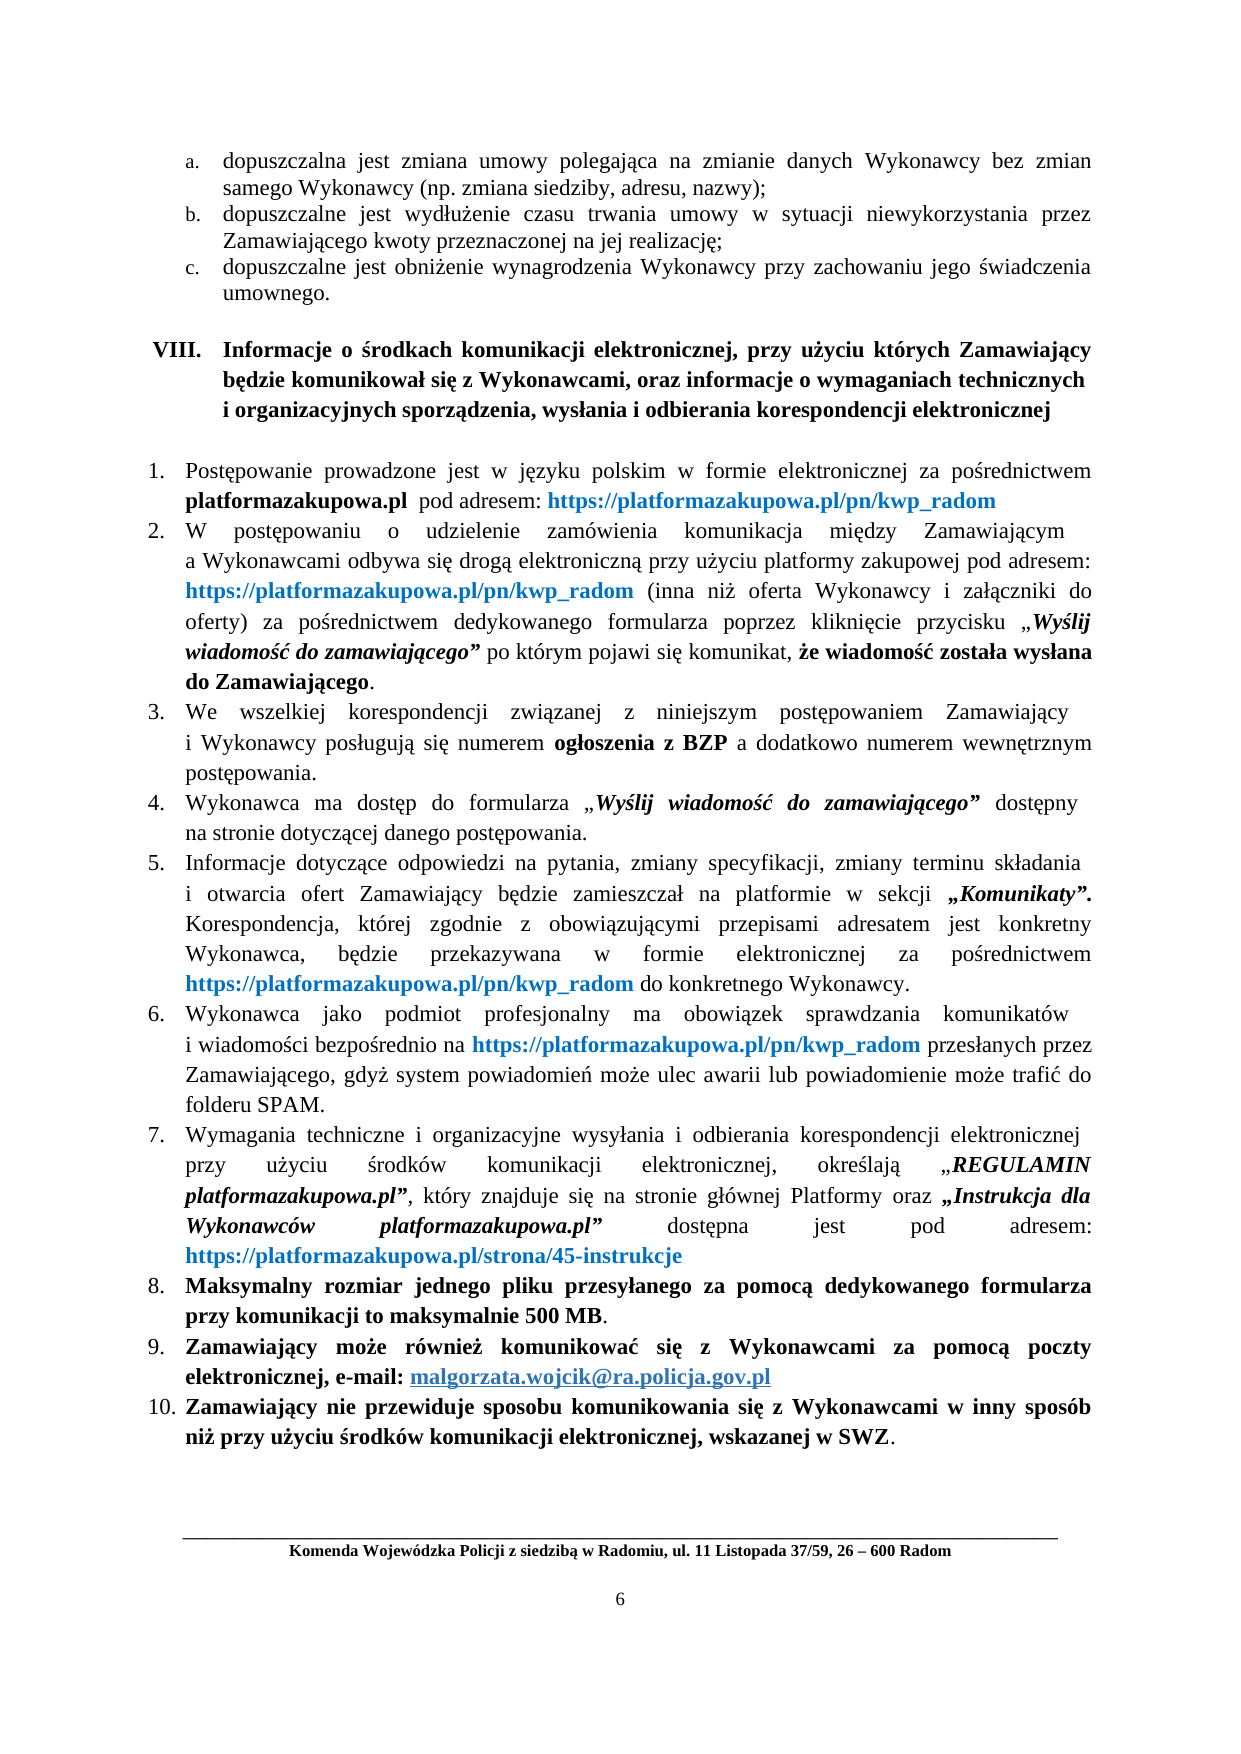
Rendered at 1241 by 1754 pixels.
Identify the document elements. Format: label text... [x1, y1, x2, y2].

list Wykonawca ma dostęp do formularza „Wyślij wiadomość do zamawiającego” dostępny na stronie dotyczącej danego postępowania. [148, 789, 1093, 846]
list dopuszczalne jest obniżenie wynagrodzenia Wykonawcy przy zachowaniu jego świadczenia umownego. [185, 253, 1093, 306]
list dopuszczalne jest wydłużenie czasu trwania umowy w sytuacji niewykorzystania przez Zamawiającego kwoty przeznaczonej na jej realizację; [185, 200, 1093, 253]
list Informacje o środkach komunikacji elektronicznej, przy użyciu których Zamawiający będzie komunikował się z Wykonawcami, oraz informacje o wymaganiach technicznych i organizacyjnych sporządzenia, wysłania i odbierania korespondencji elektronicznej [202, 336, 1093, 423]
list dopuszczalna jest zmiana umowy polegająca na zmianie danych Wykonawcy bez zmian samego Wykonawcy (np. zmiana siedziby, adresu, nazwy); [185, 148, 1093, 200]
list Zamawiający nie przewiduje sposobu komunikowania się z Wykonawcami w inny sposób niż przy użyciu środków komunikacji elektronicznej, wskazanej w SWZ. [148, 1393, 1093, 1450]
list We wszelkiej korespondencji związanej z niniejszym postępowaniem Zamawiający i Wykonawcy posługują się numerem ogłoszenia z BZP a dodatkowo numerem wewnętrznym postępowania. [148, 698, 1093, 785]
list Zamawiający może również komunikować się z Wykonawcami za pomocą poczty elektronicznej, e-mail: malgorzata.wojcik@ra.policja.gov.pl [148, 1333, 1093, 1389]
list Wykonawca jako podmiot profesjonalny ma obowiązek sprawdzania komunikatów i wiadomości bezpośrednio na https://platformazakupowa.pl/pn/kwp_radom przesłanych przez Zamawiającego, gdyż system powiadomień może ulec awarii lub powiadomienie może trafić do folderu SPAM. [148, 1001, 1093, 1117]
list Postępowanie prowadzone jest w języku polskim w formie elektronicznej za pośrednictwem platformazakupowa.pl pod adresem: https://platformazakupowa.pl/pn/kwp_radom [148, 457, 1093, 513]
list Maksymalny rozmiar jednego pliku przesyłanego za pomocą dedykowanego formularza przy komunikacji to maksymalnie 500 MB. [148, 1272, 1093, 1329]
list Informacje dotyczące odpowiedzi na pytania, zmiany specyfikacji, zmiany terminu składania i otwarcia ofert Zamawiający będzie zamieszczał na platformie w sekcji „Komunikaty”. Korespondencja, której zgodnie z obowiązującymi przepisami adresatem jest konkretny Wykonawca, będzie przekazywana w formie elektronicznej za pośrednictwem https://platformazakupowa.pl/pn/kwp_radom do konkretnego Wykonawcy. [148, 849, 1093, 997]
list Wymagania techniczne i organizacyjne wysyłania i odbierania korespondencji elektronicznej przy użyciu środków komunikacji elektronicznej, określają „REGULAMIN platformazakupowa.pl”, który znajduje się na stronie głównej Platformy oraz „Instrukcja dla Wykonawców platformazakupowa.pl” dostępna jest pod adresem: https://platformazakupowa.pl/strona/45-instrukcje [148, 1121, 1093, 1268]
list W postępowaniu o udzielenie zamówienia komunikacja między Zamawiającym a Wykonawcami odbywa się drogą elektroniczną przy użyciu platformy zakupowej pod adresem: https://platformazakupowa.pl/pn/kwp_radom (inna niż oferta Wykonawcy i załączniki do oferty) za pośrednictwem dedykowanego formularza poprzez kliknięcie przycisku „Wyślij wiadomość do zamawiającego” po którym pojawi się komunikat, że wiadomość została wysłana do Zamawiającego. [148, 517, 1093, 694]
